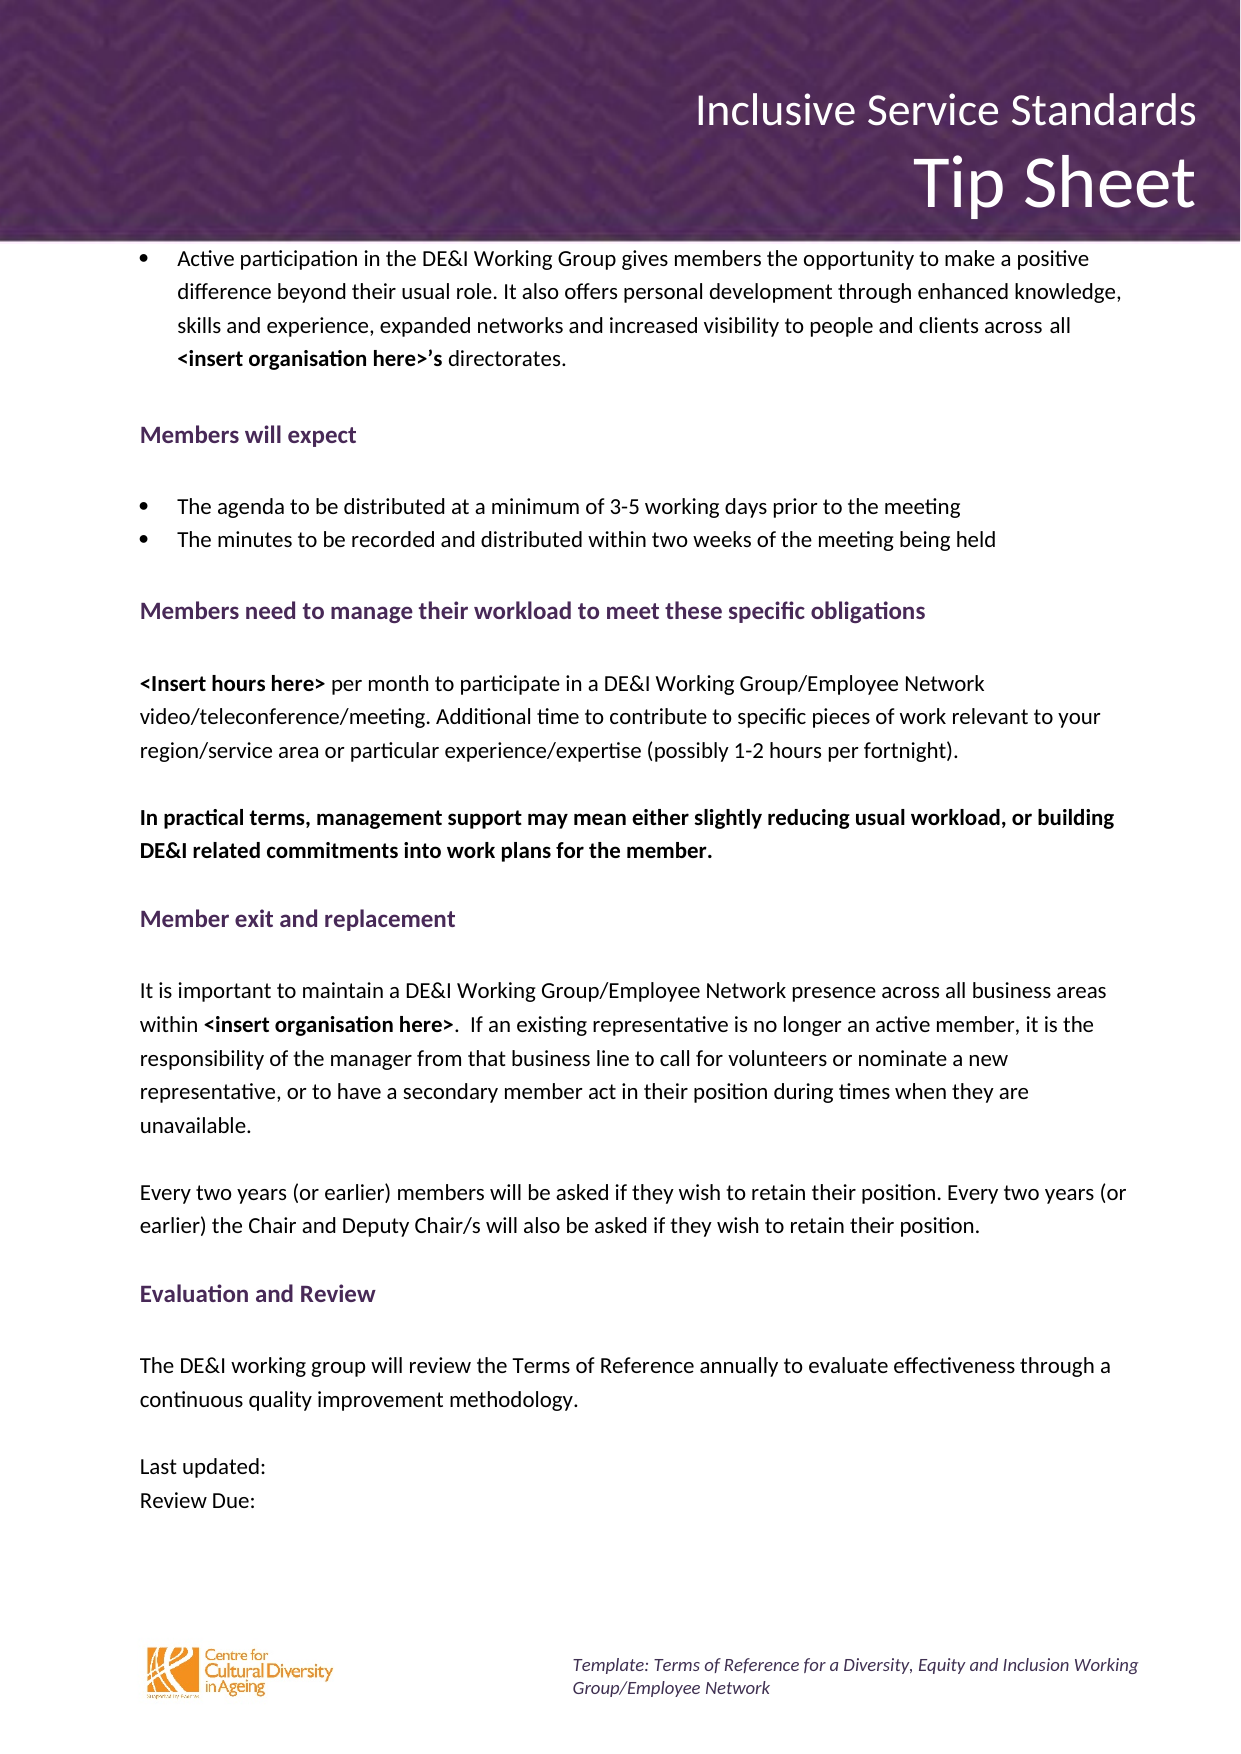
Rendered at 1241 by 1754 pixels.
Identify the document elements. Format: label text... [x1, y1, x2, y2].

text Every two years (or earlier) members will be asked if they wish to retain their position. Every two years (or earlier) the Chair and Deputy Chair/s will also be asked if they wish to retain their position. [139, 1178, 1138, 1239]
list The minutes to be recorded and distributed within two weeks of the meeting being held [139, 525, 1138, 553]
text The DE&I working group will review the Terms of Reference annually to evaluate effectiveness through a continuous quality improvement methodology. [139, 1352, 1138, 1413]
text Members need to manage their workload to meet these specific obligations [139, 596, 1138, 626]
text Review Due: [139, 1486, 1138, 1514]
list The agenda to be distributed at a minimum of 3-5 working days prior to the meeting [139, 492, 1138, 520]
text Members will expect [139, 419, 1138, 449]
text Member exit and replacement [139, 903, 1138, 934]
picture [115, 1616, 354, 1736]
text In practical terms, management support may mean either slightly reducing usual workload, or building DE&I related commitments into work plans for the member. [139, 803, 1138, 864]
text <Insert hours here> per month to participate in a DE&I Working Group/Employee Network video/teleconference/meeting. Additional time to contribute to specific pieces of work relevant to your region/service area or particular experience/expertise (possibly 1-2 hours per fortnight). [139, 669, 1138, 764]
text It is important to maintain a DE&I Working Group/Employee Network presence across all business areas within <insert organisation here>. If an existing representative is no longer an active member, it is the responsibility of the manager from that business line to call for volunteers or nominate a new representative, or to have a secondary member act in their position during times when they are unavailable. [139, 977, 1138, 1139]
text Evaluation and Review [139, 1278, 1138, 1309]
text Last updated: [139, 1452, 1138, 1480]
picture [0, 0, 1241, 244]
list Active participation in the DE&I Working Group gives members the opportunity to make a positive difference beyond their usual role. It also offers personal development through enhanced knowledge, skills and experience, expanded networks and increased visibility to people and clients across all <insert organisation here>’s directorates. [139, 244, 1138, 372]
